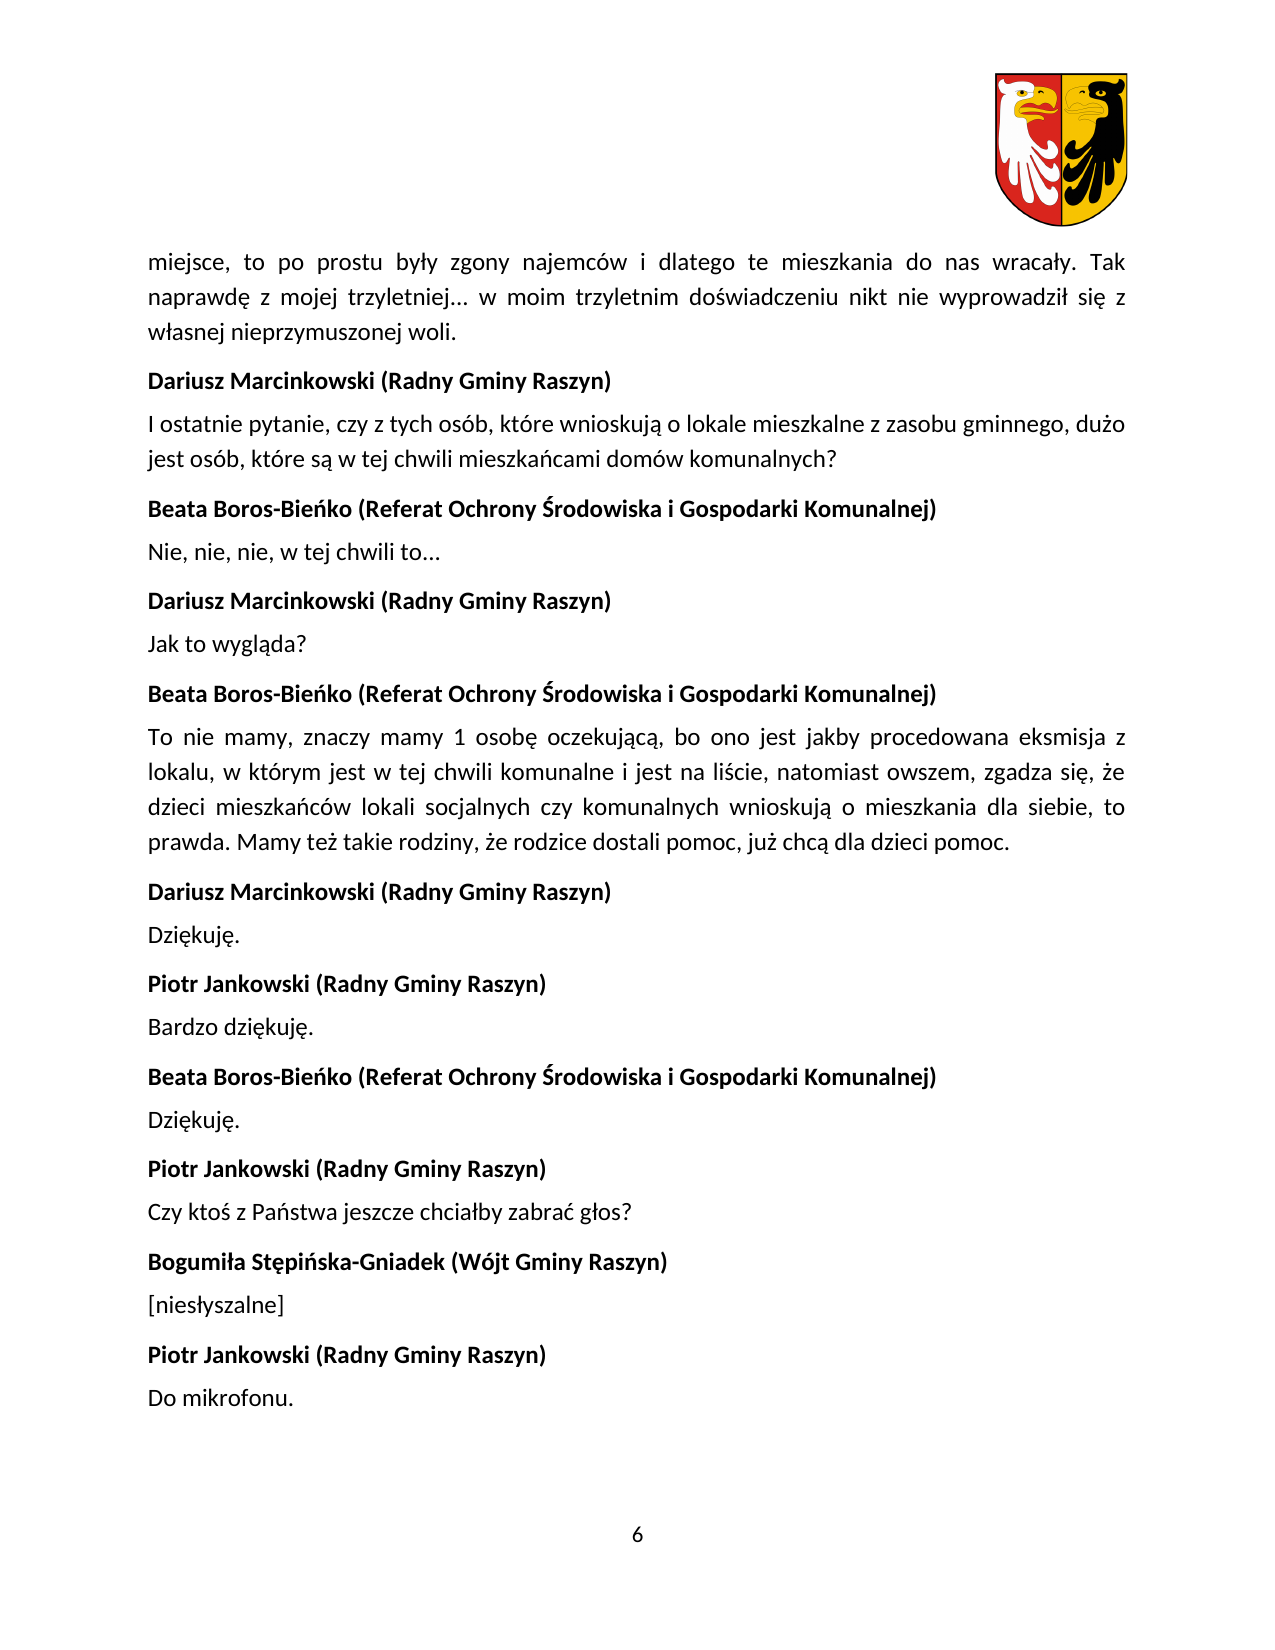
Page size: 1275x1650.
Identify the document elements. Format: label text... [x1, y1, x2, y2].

text [niesłyszalne] [148, 1289, 1127, 1320]
subtitle Piotr Jankowski (Radny Gminy Raszyn) [148, 968, 1127, 999]
text I ostatnie pytanie, czy z tych osób, które wnioskują o lokale mieszkalne z zasobu gminnego, dużo jest osób, które są w tej chwili mieszkańcami domów komunalnych? [148, 408, 1127, 474]
subtitle Dariusz Marcinkowski (Radny Gminy Raszyn) [148, 586, 1127, 616]
text Do mikrofonu. [148, 1382, 1127, 1412]
subtitle Piotr Jankowski (Radny Gminy Raszyn) [148, 1339, 1127, 1369]
picture [995, 73, 1128, 227]
text Jak to wygląda? [148, 628, 1127, 659]
subtitle Piotr Jankowski (Radny Gminy Raszyn) [148, 1153, 1127, 1184]
text Bardzo dziękuję. [148, 1011, 1127, 1042]
text Dziękuję. [148, 919, 1127, 949]
text Dziękuję. [148, 1104, 1127, 1134]
subtitle Dariusz Marcinkowski (Radny Gminy Raszyn) [148, 876, 1127, 906]
subtitle Dariusz Marcinkowski (Radny Gminy Raszyn) [148, 365, 1127, 396]
text Nie, nie, nie, w tej chwili to... [148, 536, 1127, 566]
text Czy ktoś z Państwa jeszcze chciałby zabrać głos? [148, 1197, 1127, 1227]
subtitle Beata Boros-Bieńko (Referat Ochrony Środowiska i Gospodarki Komunalnej) [148, 678, 1127, 709]
subtitle Beata Boros-Bieńko (Referat Ochrony Środowiska i Gospodarki Komunalnej) [148, 493, 1127, 523]
text To nie mamy, znaczy mamy 1 osobę oczekującą, bo ono jest jakby procedowana eksmisja z lokalu, w którym jest w tej chwili komunalne i jest na liście, natomiast owszem, zgadza się, że dzieci mieszkańców lokali socjalnych czy komunalnych wnioskują o mieszkania dla siebie, to prawda. Mamy też takie rodziny, że rodzice dostali pomoc, już chcą dla dzieci pomoc. [148, 721, 1127, 857]
subtitle Beata Boros-Bieńko (Referat Ochrony Środowiska i Gospodarki Komunalnej) [148, 1061, 1127, 1091]
subtitle Bogumiła Stępińska-Gniadek (Wójt Gminy Raszyn) [148, 1246, 1127, 1277]
